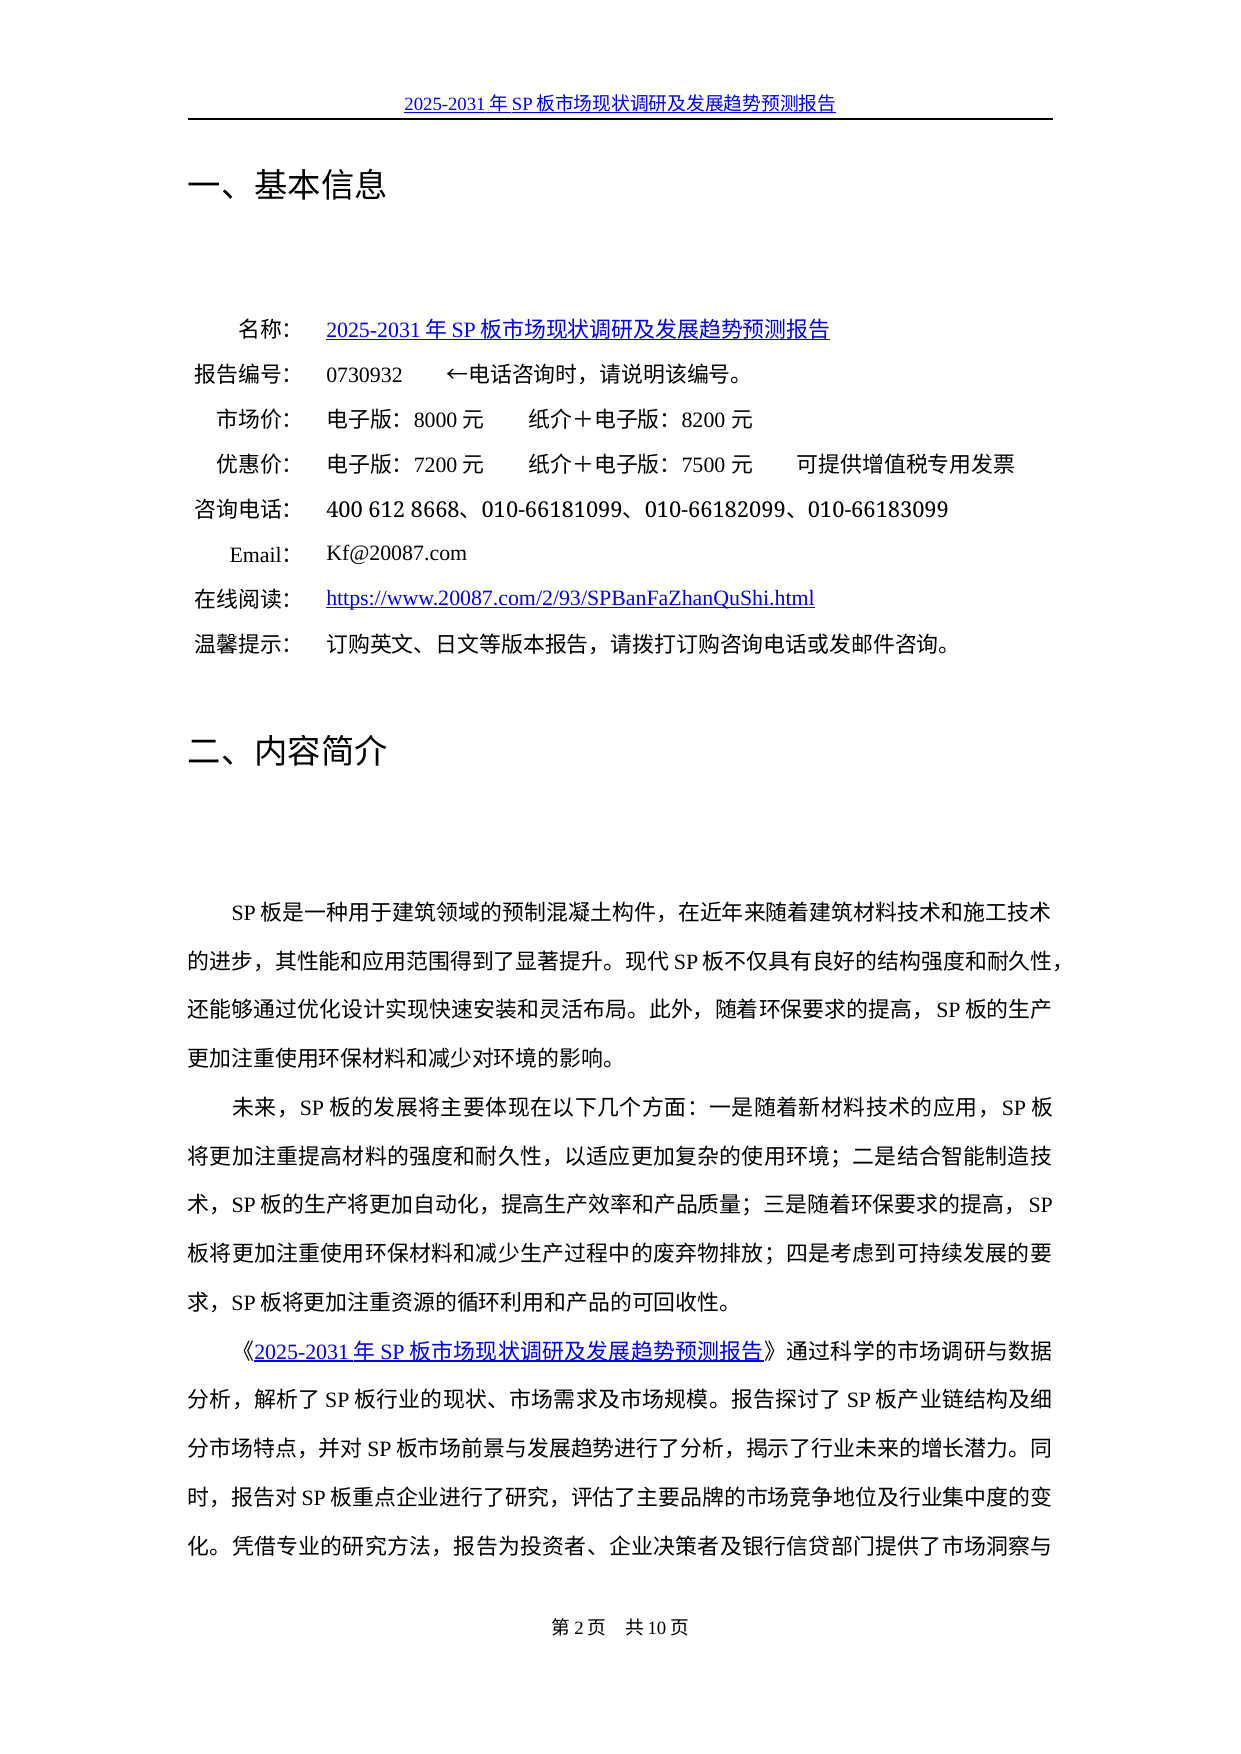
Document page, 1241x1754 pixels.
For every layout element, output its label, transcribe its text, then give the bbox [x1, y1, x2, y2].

table_cell [315, 582, 1073, 627]
table_cell 电子版：8000 元 纸介＋电子版：8200 元 [315, 402, 1073, 447]
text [187, 894, 1053, 1561]
table_header 2025-2031年SP板市场现状调研及发展趋势预测报告 [315, 312, 1073, 357]
table_cell 订购英文、日文等版本报告，请拨打订购咨询电话或发邮件咨询。 [315, 627, 1073, 672]
table_cell 咨询电话： [167, 492, 315, 537]
table_cell 0730932 ←电话咨询时，请说明该编号。 [315, 357, 1073, 402]
table_cell 优惠价： [167, 447, 315, 492]
title 一、基本信息 [187, 150, 1053, 215]
table_header 名称： [167, 312, 315, 357]
table_cell 市场价： [167, 402, 315, 447]
table_cell 400 612 8668、010-66181099、010-66182099、010-66183099 [315, 492, 1073, 537]
table_cell Email： [167, 537, 315, 582]
table_cell 在线阅读： [167, 582, 315, 627]
table_cell 电子版：7200 元 纸介＋电子版：7500 元 可提供增值税专用发票 [315, 447, 1073, 492]
table_cell 温馨提示： [167, 627, 315, 672]
title 二、内容简介 [187, 717, 1053, 782]
table_cell Kf@20087.com [315, 537, 1073, 582]
table_cell 报告编号： [167, 357, 315, 402]
